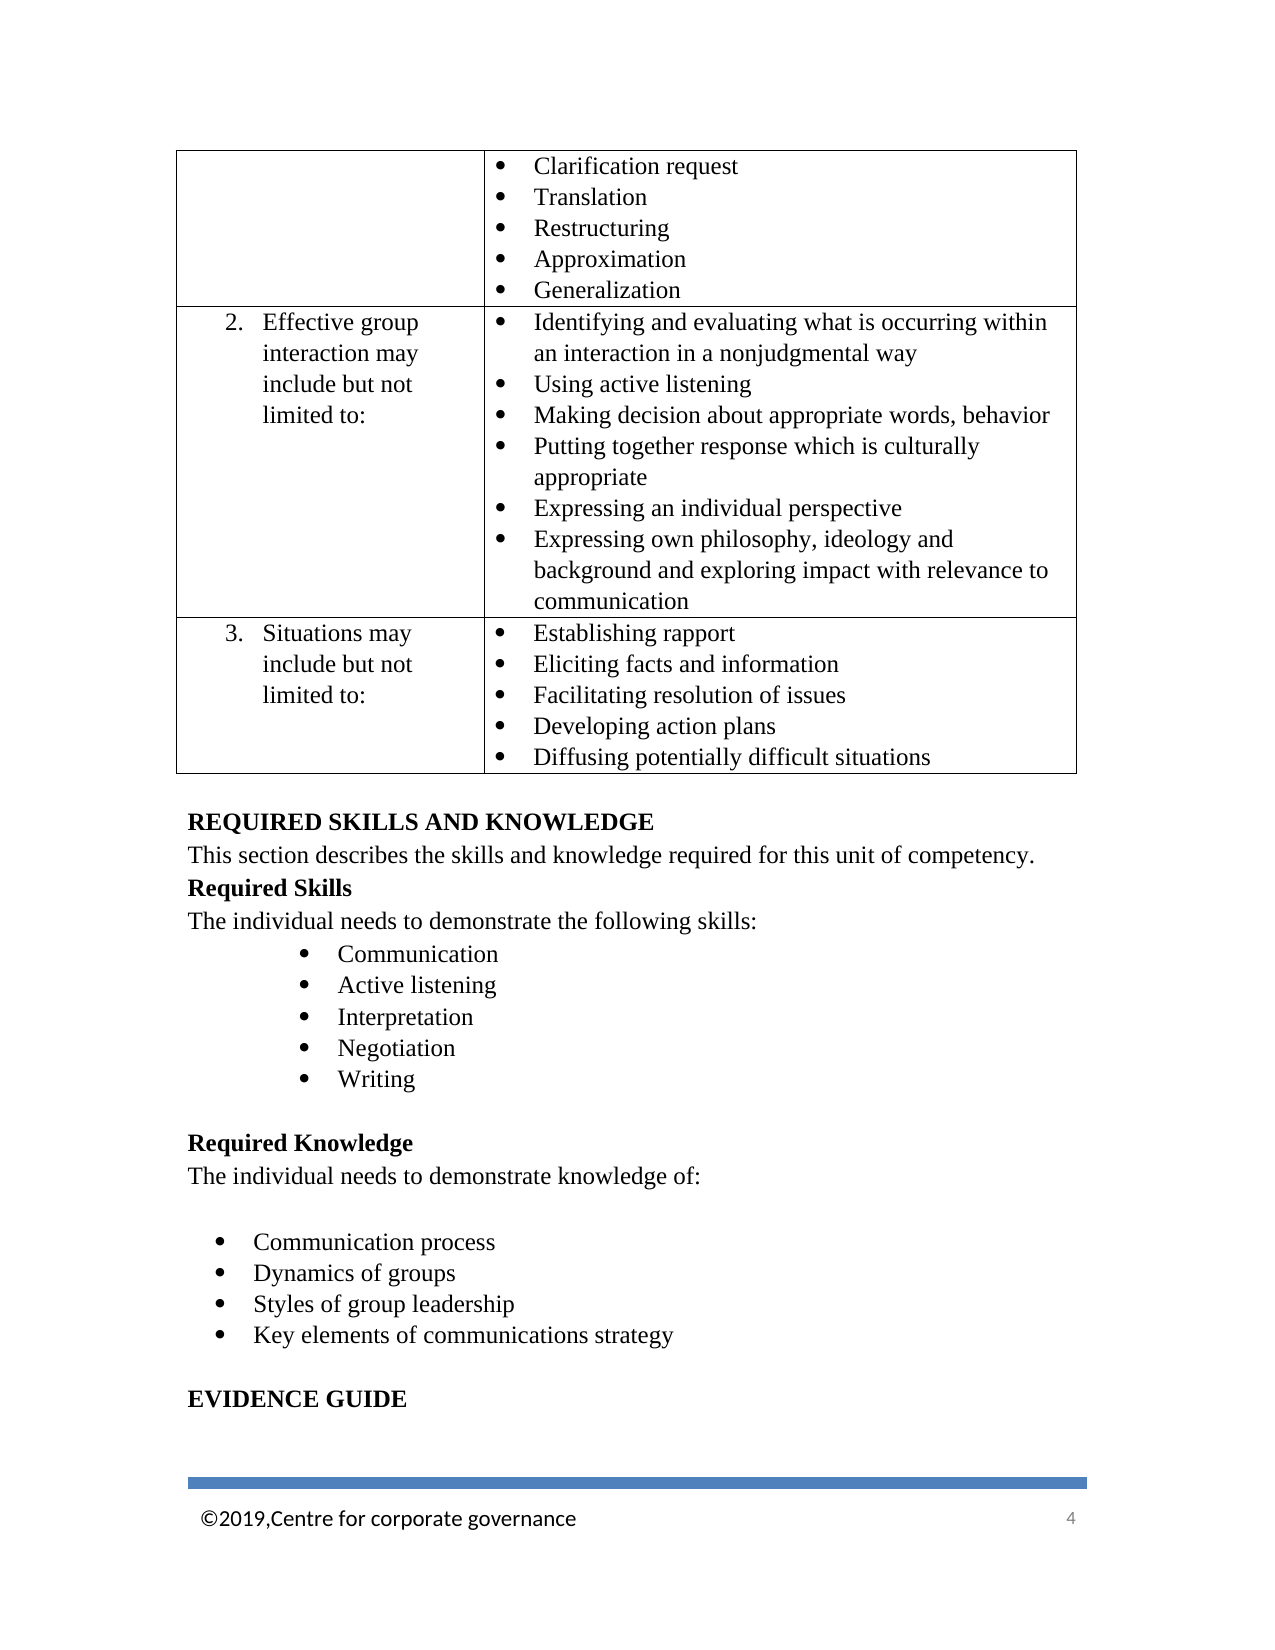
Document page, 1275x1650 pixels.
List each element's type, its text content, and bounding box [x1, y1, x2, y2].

list Negotiation [300, 1033, 1087, 1061]
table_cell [485, 151, 1076, 306]
list Communication [300, 939, 1087, 968]
text The individual needs to demonstrate the following skills: [187, 906, 1087, 935]
list Writing [300, 1064, 1087, 1092]
table_cell Establishing rapport Eliciting facts and information Facilitating resolution of issues Developing action plans Diffusing potentially difficult situations [485, 618, 1076, 773]
text Required Knowledge [187, 1128, 1087, 1156]
table_cell Effective group interaction may include but not limited to: [177, 307, 484, 617]
text Required Skills [187, 873, 1087, 902]
table_cell Identifying and evaluating what is occurring within an interaction in a nonjudgmental way Using active listening Making decision about appropriate words, behavior Putting together response which is culturally appropriate Expressing an individual perspective Expressing own philosophy, ideology and background and exploring impact with relevance to communication [485, 307, 1076, 617]
text EVIDENCE GUIDE [187, 1384, 1087, 1413]
list Active listening [300, 971, 1087, 999]
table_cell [177, 151, 484, 306]
list Key elements of communications strategy [216, 1320, 1087, 1349]
text This section describes the skills and knowledge required for this unit of competency. [187, 840, 1087, 869]
text REQUIRED SKILLS AND KNOWLEDGE [187, 807, 1087, 836]
table_cell Situations may include but not limited to: [177, 618, 484, 773]
list Interpretation [300, 1002, 1087, 1030]
list Communication process [216, 1227, 1087, 1256]
list Styles of group leadership [216, 1289, 1087, 1318]
text The individual needs to demonstrate knowledge of: [187, 1161, 1087, 1189]
list Dynamics of groups [216, 1258, 1087, 1287]
